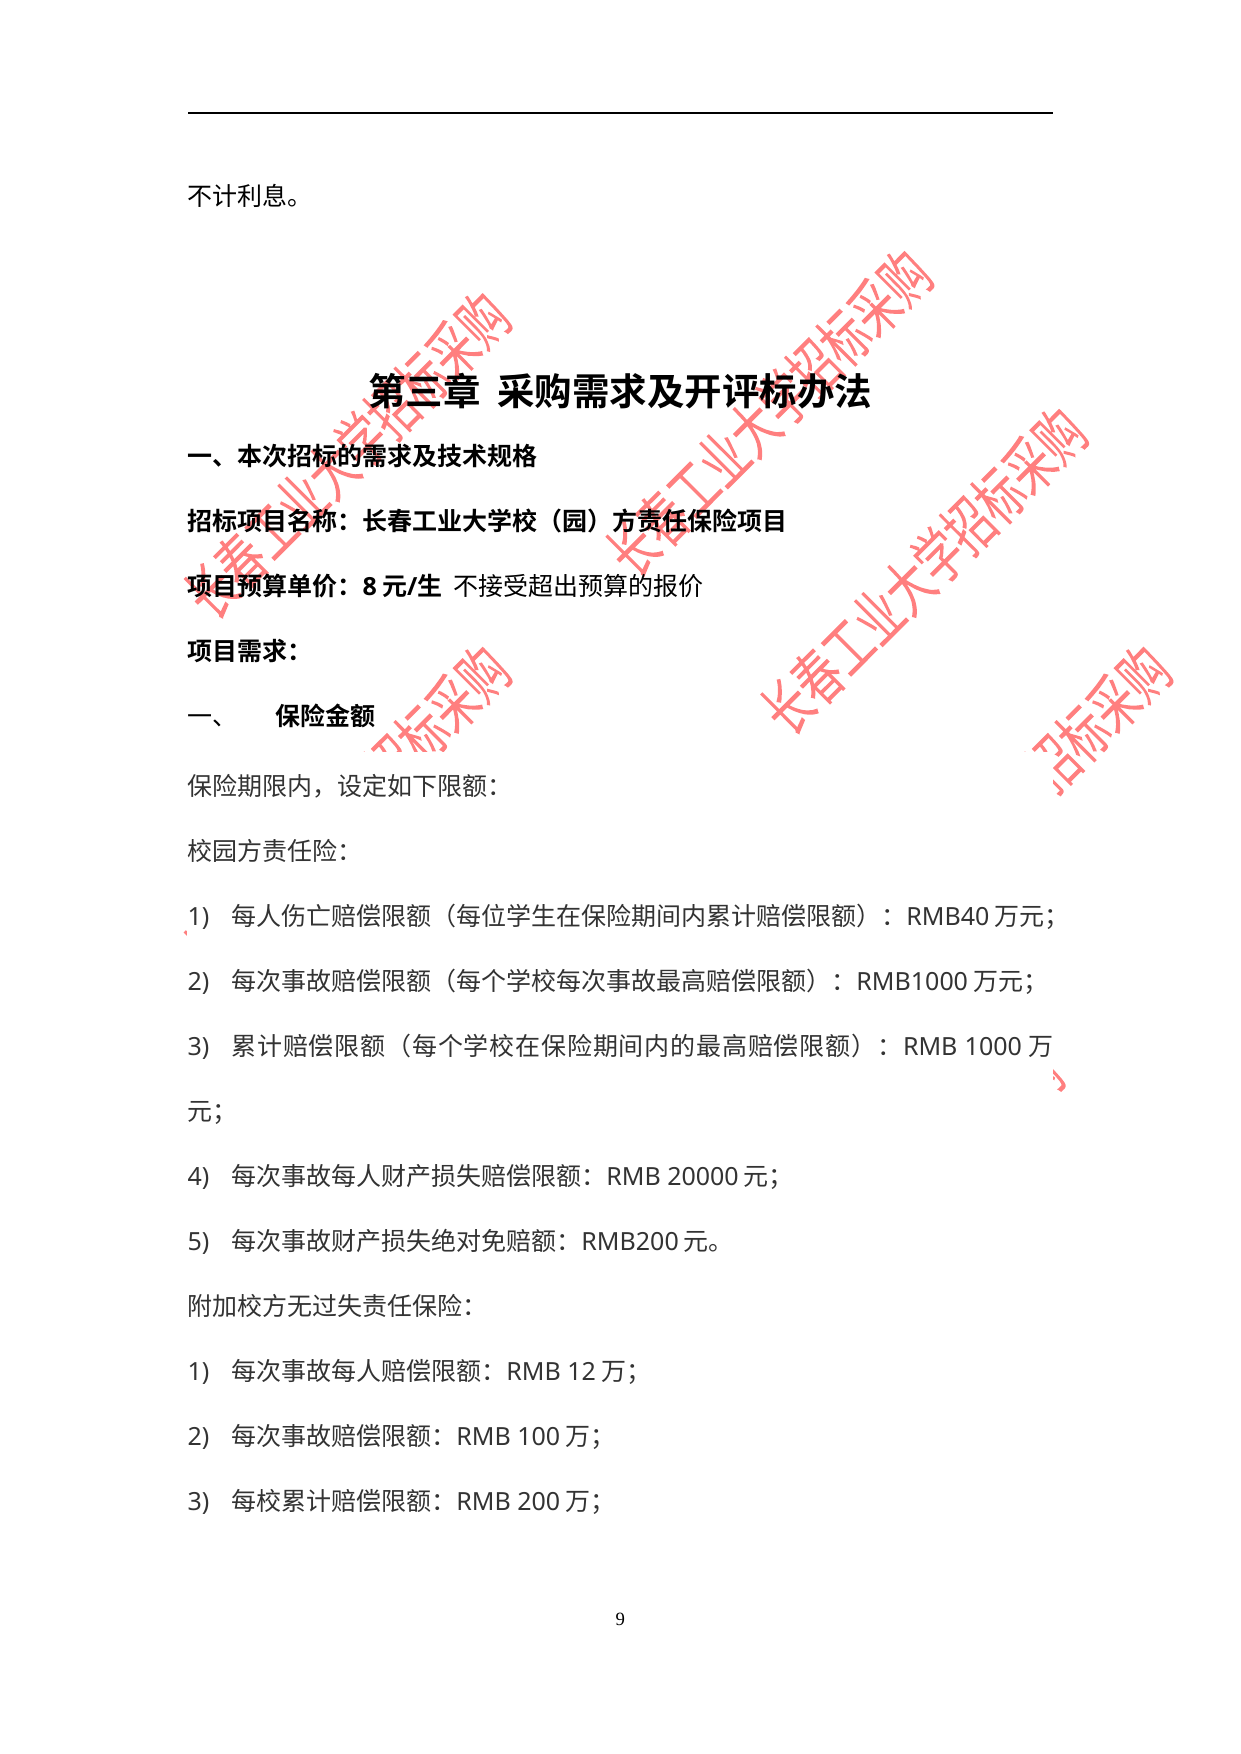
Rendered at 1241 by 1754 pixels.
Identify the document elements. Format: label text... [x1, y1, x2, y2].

text 第三章 采购需求及开评标办法 [187, 357, 1053, 422]
list 每次事故每人赔偿限额：RMB 12万； [187, 1337, 1053, 1402]
list 保险金额 [187, 682, 1053, 747]
text 招标项目名称：长春工业大学校（园）方责任保险项目 [187, 487, 1053, 552]
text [187, 162, 1053, 227]
text 项目需求： [187, 617, 1053, 682]
list 每次事故赔偿限额：RMB 100万； [187, 1402, 1053, 1467]
text 一、本次招标的需求及技术规格 [187, 422, 1053, 487]
list 每人伤亡赔偿限额（每位学生在保险期间内累计赔偿限额）：RMB40万元； [187, 882, 1053, 947]
list 每次事故每人财产损失赔偿限额：RMB 20000元； [187, 1142, 1053, 1207]
list 累计赔偿限额（每个学校在保险期间内的最高赔偿限额）：RMB 1000万元； [187, 1012, 1053, 1142]
list 每校累计赔偿限额：RMB 200万； [187, 1467, 1053, 1532]
text 保险期限内，设定如下限额： [187, 752, 1053, 817]
text 项目预算单价：8元/生 不接受超出预算的报价 [187, 552, 1053, 617]
list 每次事故赔偿限额（每个学校每次事故最高赔偿限额）：RMB1000万元； [187, 947, 1053, 1012]
list 每次事故财产损失绝对免赔额：RMB200元。 [187, 1207, 1053, 1272]
text 校园方责任险： [187, 817, 1053, 882]
text 附加校方无过失责任保险： [187, 1272, 1053, 1337]
